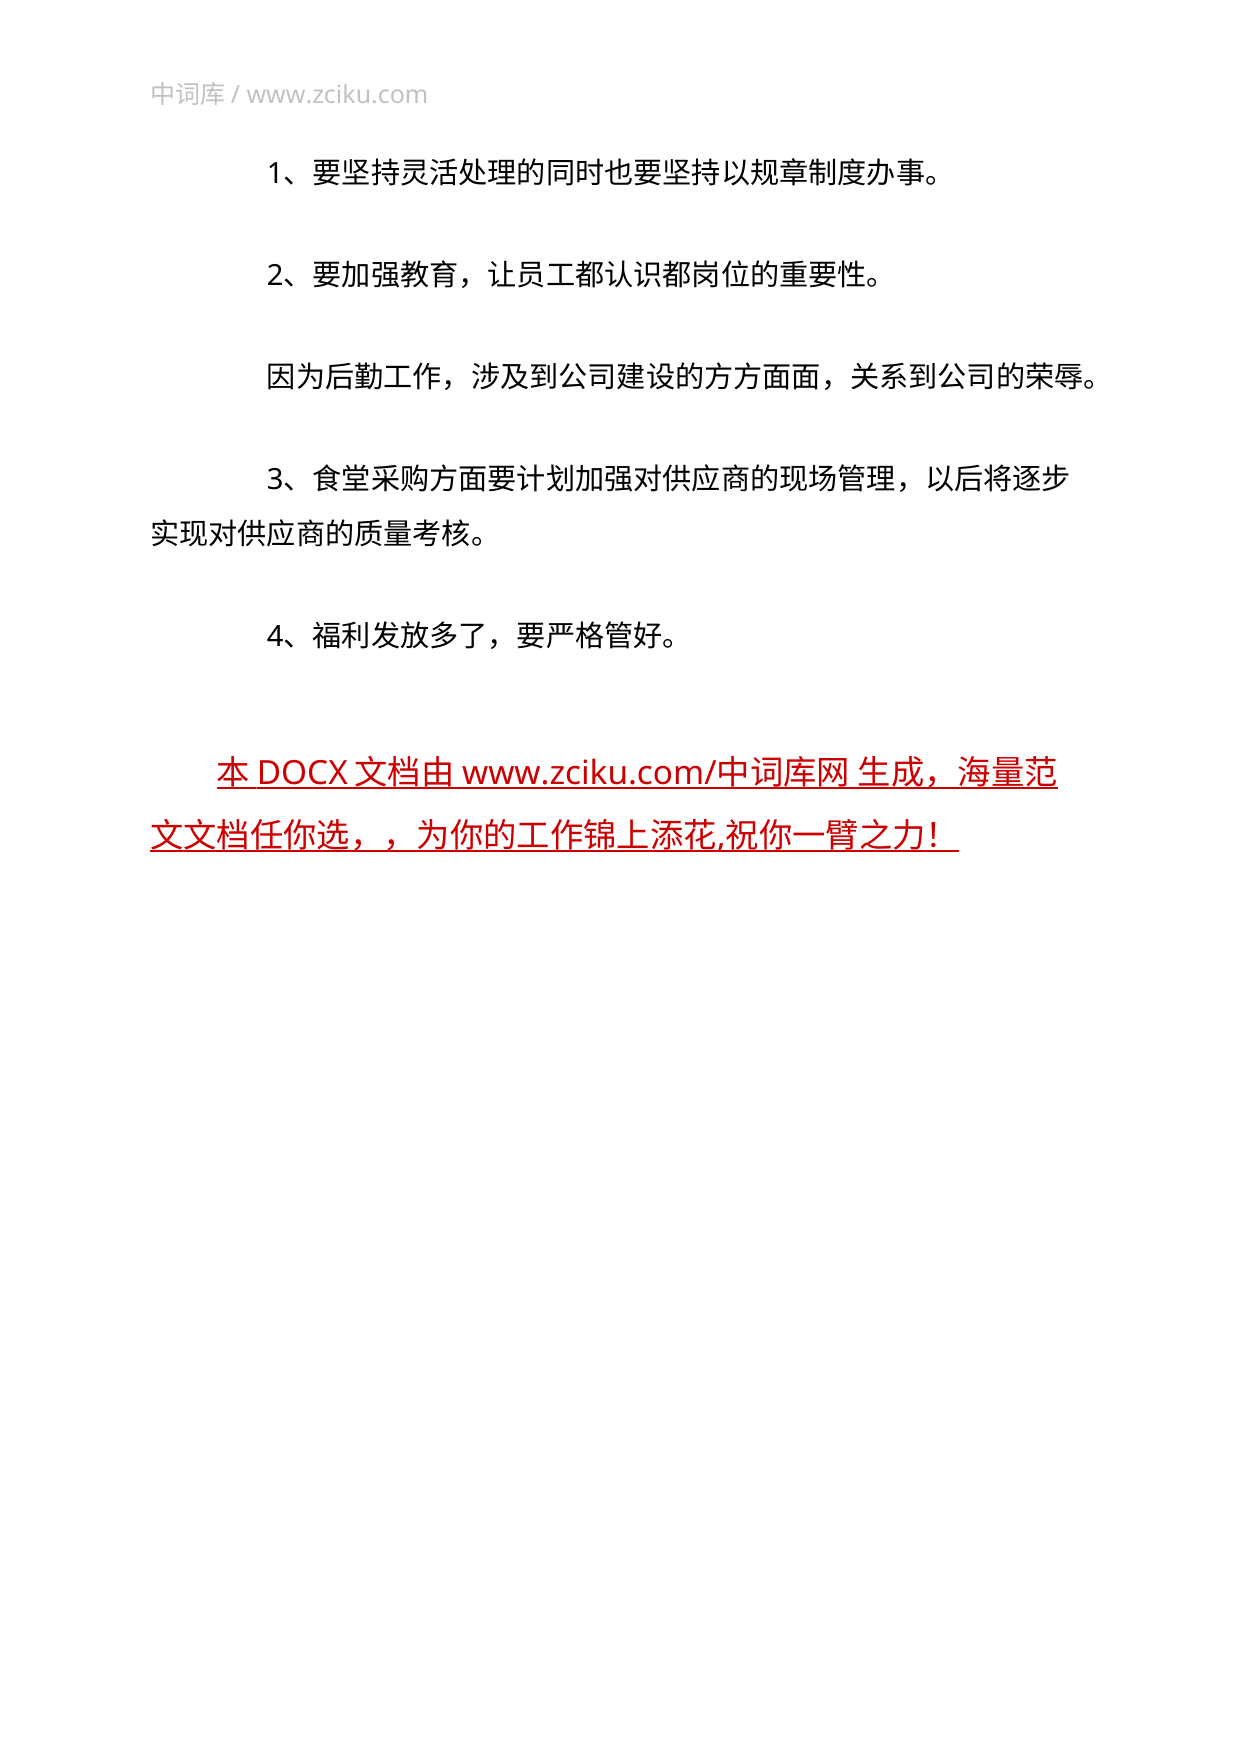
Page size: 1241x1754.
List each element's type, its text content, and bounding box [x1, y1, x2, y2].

text 4、福利发放多了，要严格管好。 [150, 612, 1090, 655]
text 2、要加强教育，让员工都认识都岗位的重要性。 [150, 252, 1090, 294]
text 3、食堂采购方面要计划加强对供应商的现场管理，以后将逐步实现对供应商的质量考核。 [150, 456, 1090, 553]
text 因为后勤工作，涉及到公司建设的方方面面，关系到公司的荣辱。 [150, 354, 1090, 396]
text 本DOCX文档由 www.zciku.com/中词库网 生成，海量范文文档任你选，，为你的工作锦上添花,祝你一臂之力！ [150, 746, 1090, 857]
text 1、要坚持灵活处理的同时也要坚持以规章制度办事。 [150, 150, 1090, 192]
